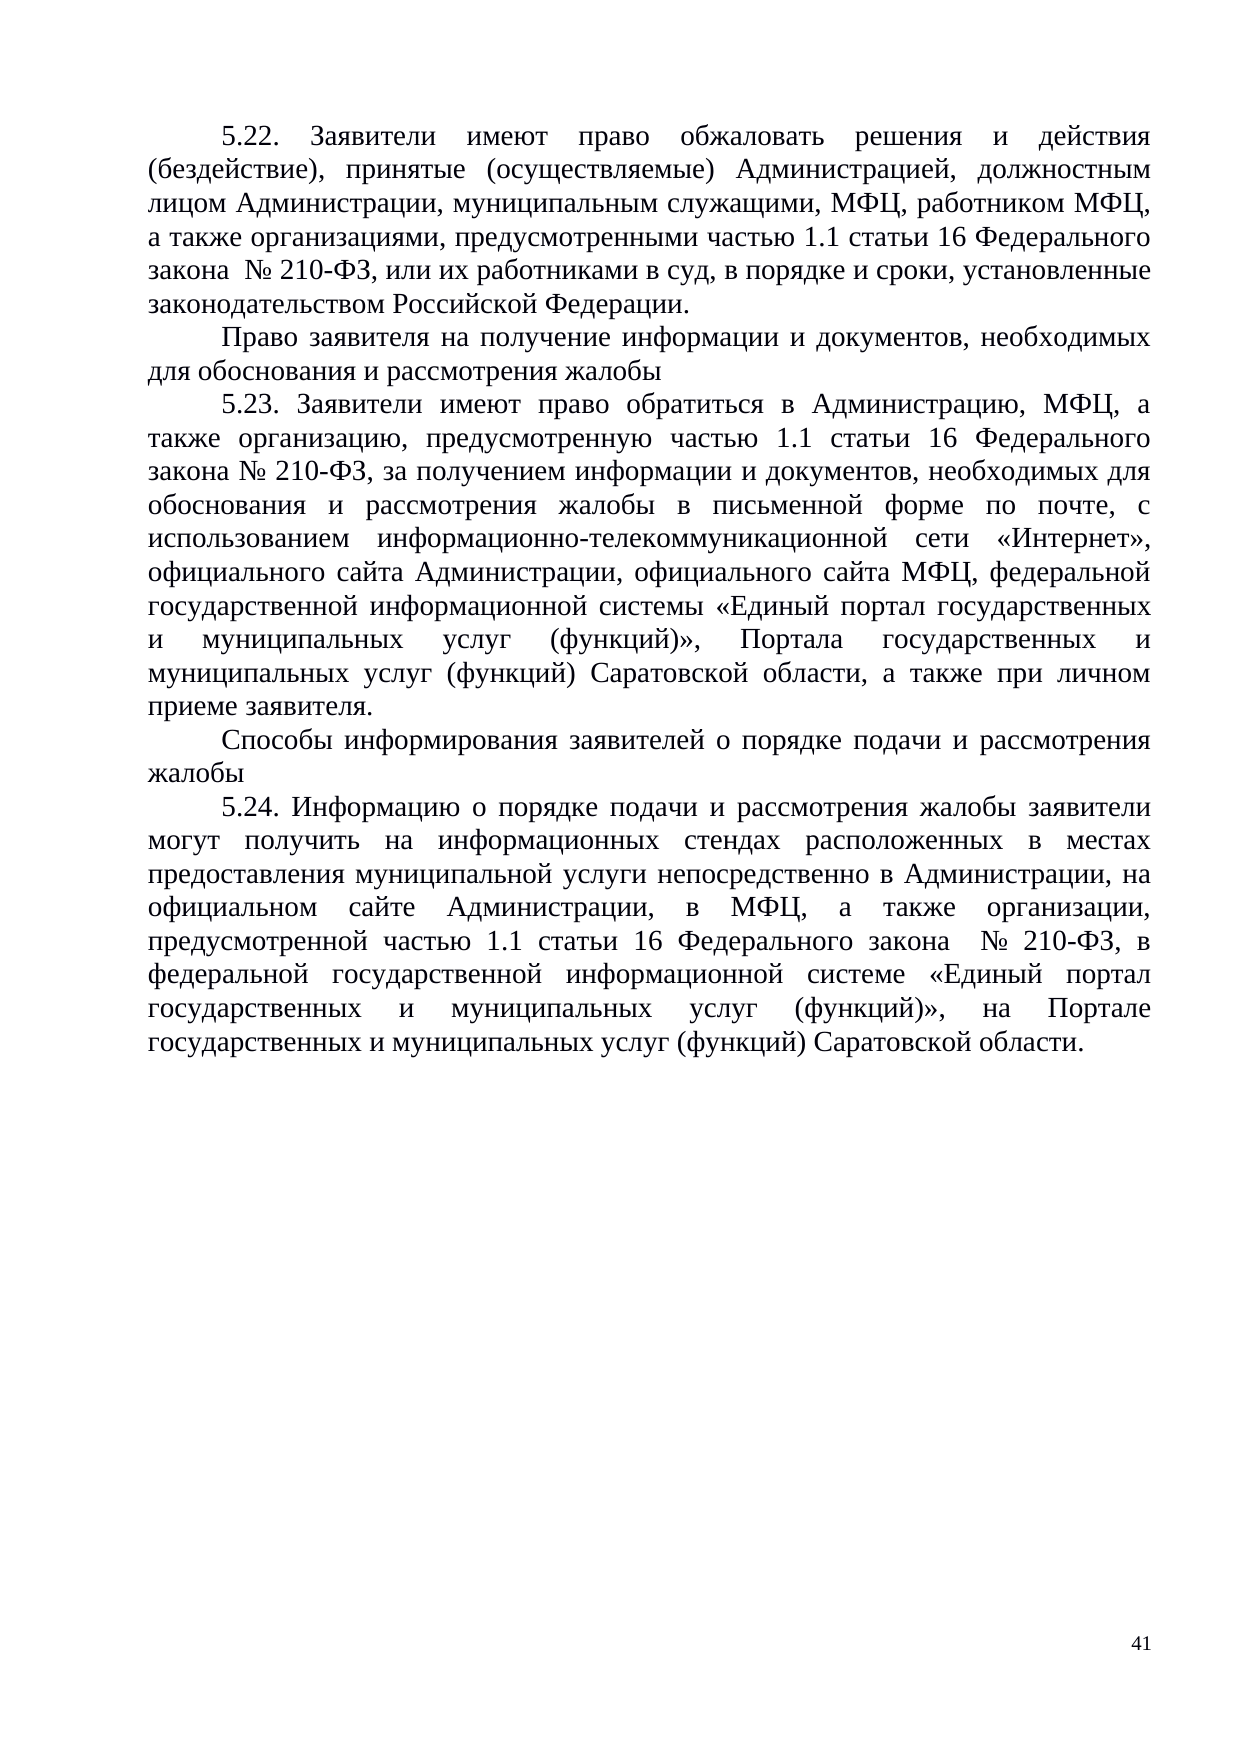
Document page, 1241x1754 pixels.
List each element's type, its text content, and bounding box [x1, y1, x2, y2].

text 5.24. Информацию о порядке подачи и рассмотрения жалобы заявители могут получить на информационных стендах расположенных в местах предоставления муниципальной услуги непосредственно в Администрации, на официальном сайте Администрации, в МФЦ, а также организации, предусмотренной частью 1.1 статьи 16 Федерального закона № 210-ФЗ, в федеральной государственной информационной системе «Единый портал государственных и муниципальных услуг (функций)», на Портале государственных и муниципальных услуг (функций) Саратовской области. [148, 789, 1152, 1057]
text Право заявителя на получение информации и документов, необходимых для обоснования и рассмотрения жалобы [148, 319, 1152, 386]
text 5.23. Заявители имеют право обратиться в Администрацию, МФЦ, а также организацию, предусмотренную частью 1.1 статьи 16 Федерального закона № 210-ФЗ, за получением информации и документов, необходимых для обоснования и рассмотрения жалобы в письменной форме по почте, с использованием информационно-телекоммуникационной сети «Интернет», официального сайта Администрации, официального сайта МФЦ, федеральной государственной информационной системы «Единый портал государственных и муниципальных услуг (функций)», Портала государственных и муниципальных услуг (функций) Саратовской области, а также при личном приеме заявителя. [148, 386, 1152, 722]
text Способы информирования заявителей о порядке подачи и рассмотрения жалобы [148, 722, 1152, 789]
text 5.22. Заявители имеют право обжаловать решения и действия (бездействие), принятые (осуществляемые) Администрацией, должностным лицом Администрации, муниципальным служащими, МФЦ, работником МФЦ, а также организациями, предусмотренными частью 1.1 статьи 16 Федерального закона № 210-ФЗ, или их работниками в суд, в порядке и сроки, установленные законодательством Российской Федерации. [148, 118, 1152, 319]
